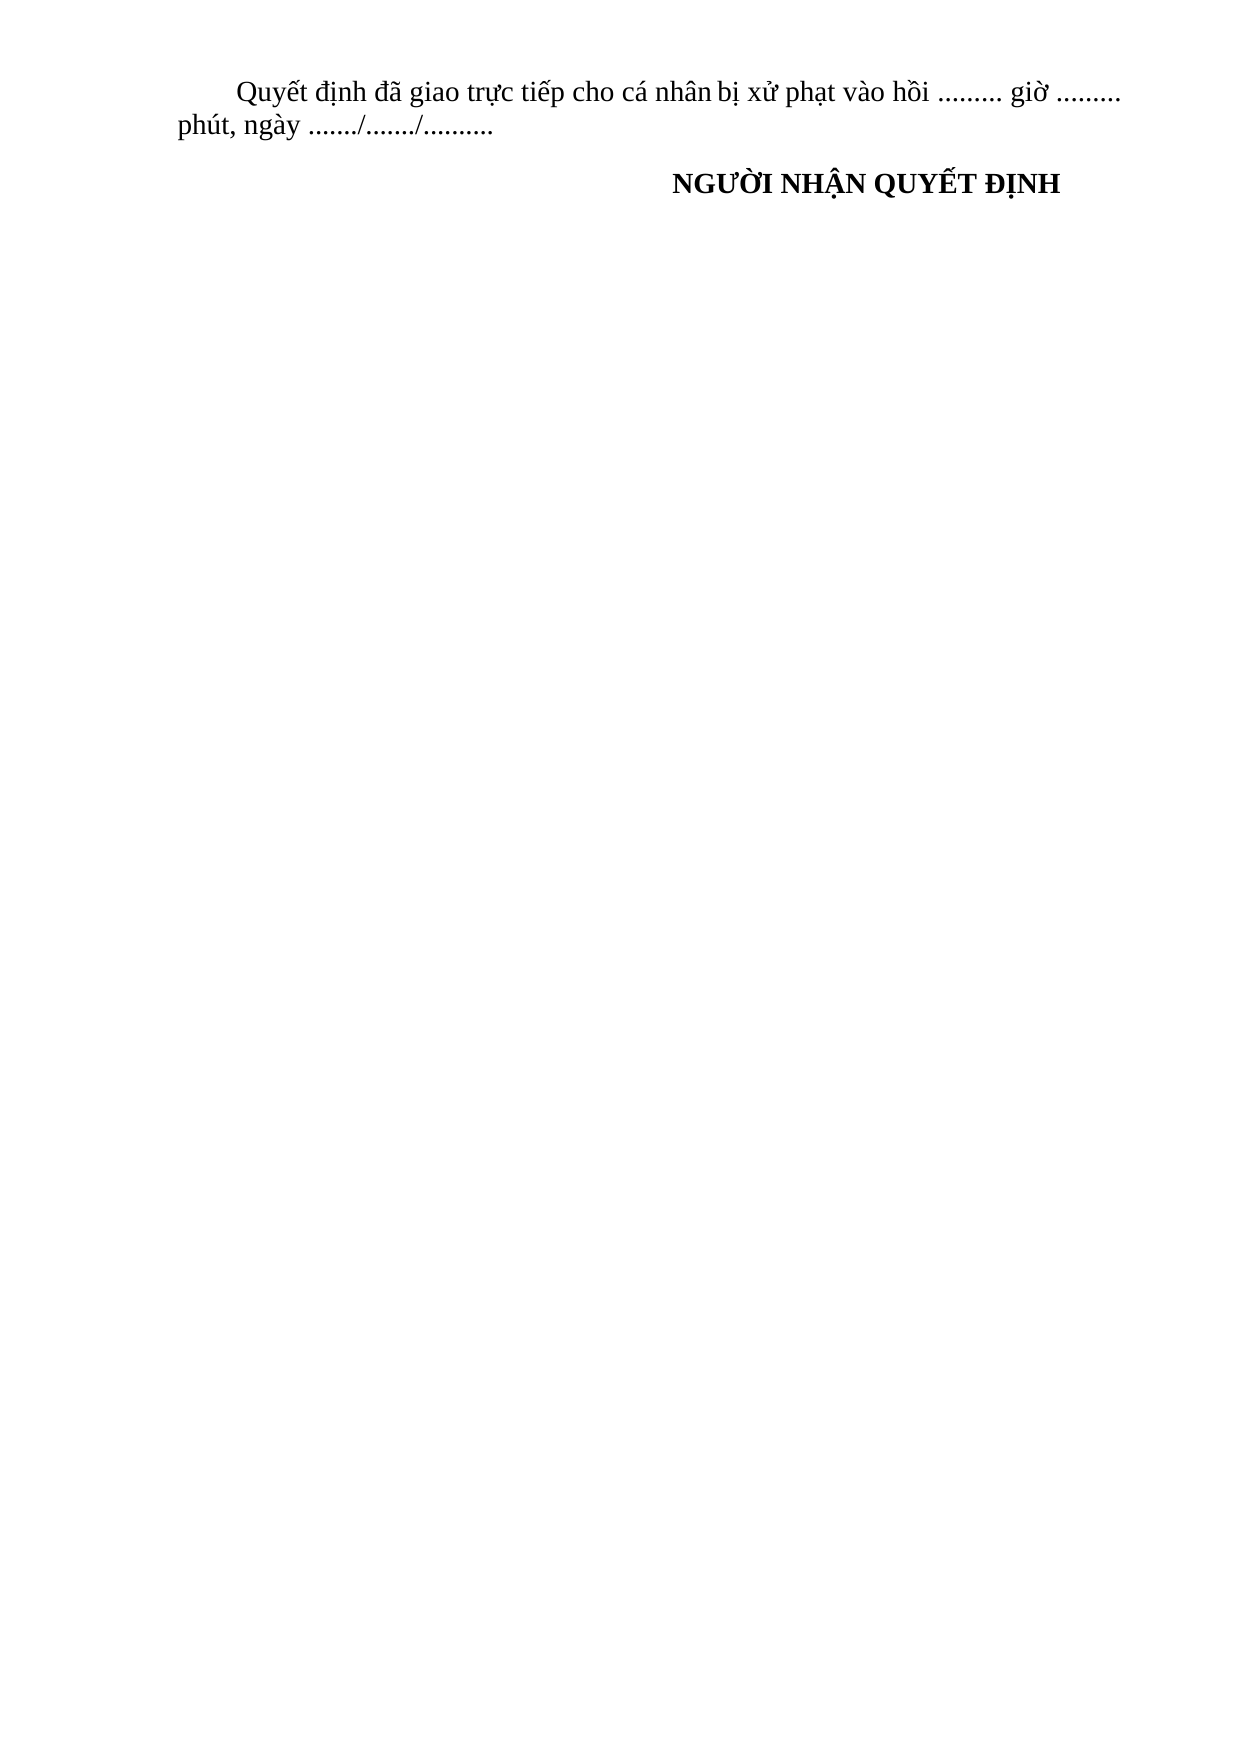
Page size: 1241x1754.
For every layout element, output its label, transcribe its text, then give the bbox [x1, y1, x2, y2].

text Quyết định đã giao trực tiếp cho cá nhân bị xử phạt vào hồi ......... giờ ......... phút, ngày ......./......./.......... [177, 74, 1122, 141]
text NGƯỜI NHẬN QUYẾT ĐỊNH [477, 166, 1122, 199]
